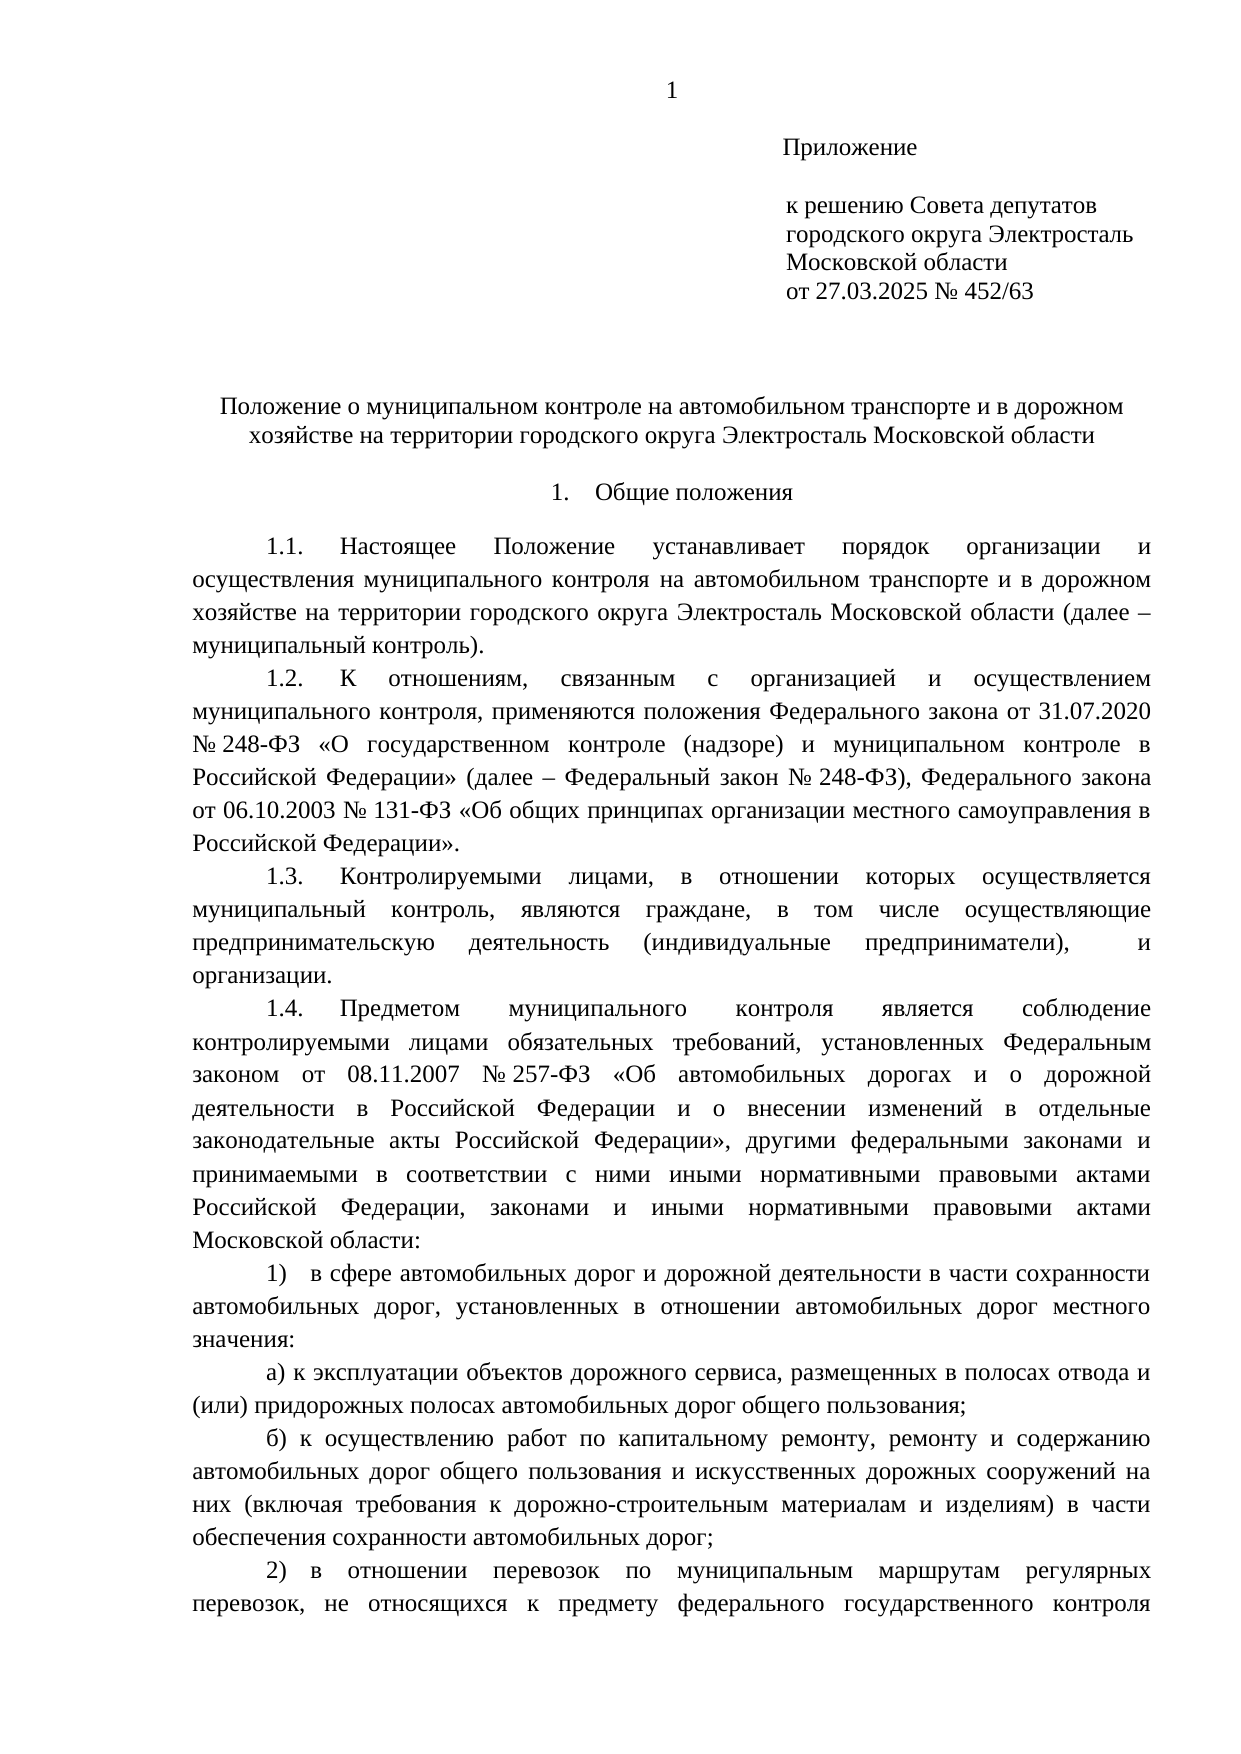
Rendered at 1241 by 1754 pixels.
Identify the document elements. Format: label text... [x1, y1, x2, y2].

list Настоящее Положение устанавливает порядок организации и осуществления муниципального контроля на автомобильном транспорте и в дорожном хозяйстве на территории городского округа Электросталь Московской области (далее – муниципальный контроль). [192, 531, 1152, 659]
text а) к эксплуатации объектов дорожного сервиса, размещенных в полосах отвода и (или) придорожных полосах автомобильных дорог общего пользования; [192, 1357, 1152, 1418]
list Предметом муниципального контроля является соблюдение контролируемыми лицами обязательных требований, установленных Федеральным законом от 08.11.2007 № 257-ФЗ «Об автомобильных дорогах и о дорожной деятельности в Российской Федерации и о внесении изменений в отдельные законодательные акты Российской Федерации», другими федеральными законами и принимаемыми в соответствии с ними иными нормативными правовыми актами Российской Федерации, законами и иными нормативными правовыми актами Московской области: [192, 993, 1152, 1253]
text городского округа Электросталь [192, 219, 1152, 247]
text от 27.03.2025 № 452/63 [192, 276, 1152, 305]
text Положение о муниципальном контроле на автомобильном транспорте и в дорожном хозяйстве на территории городского округа Электросталь Московской области [192, 391, 1152, 449]
list Контролируемыми лицами, в отношении которых осуществляется муниципальный контроль, являются граждане, в том числе осуществляющие предпринимательскую деятельность (индивидуальные предприниматели), и организации. [192, 861, 1152, 989]
text к решению Совета депутатов [192, 190, 1152, 219]
list Общие положения [192, 477, 1152, 506]
list К отношениям, связанным с организацией и осуществлением муниципального контроля, применяются положения Федерального закона от 31.07.2020 № 248-ФЗ «О государственном контроле (надзоре) и муниципальном контроле в Российской Федерации» (далее – Федеральный закон № 248-ФЗ), Федерального закона от 06.10.2003 № 131-ФЗ «Об общих принципах организации местного самоуправления в Российской Федерации». [192, 663, 1152, 857]
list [192, 1555, 1152, 1617]
list в сфере автомобильных дорог и дорожной деятельности в части сохранности автомобильных дорог, установленных в отношении автомобильных дорог местного значения: [192, 1258, 1152, 1352]
text б) к осуществлению работ по капитальному ремонту, ремонту и содержанию автомобильных дорог общего пользования и искусственных дорожных сооружений на них (включая требования к дорожно-строительным материалам и изделиям) в части обеспечения сохранности автомобильных дорог; [192, 1423, 1152, 1551]
text Московской области [192, 247, 1152, 276]
text Приложение [192, 132, 1152, 161]
